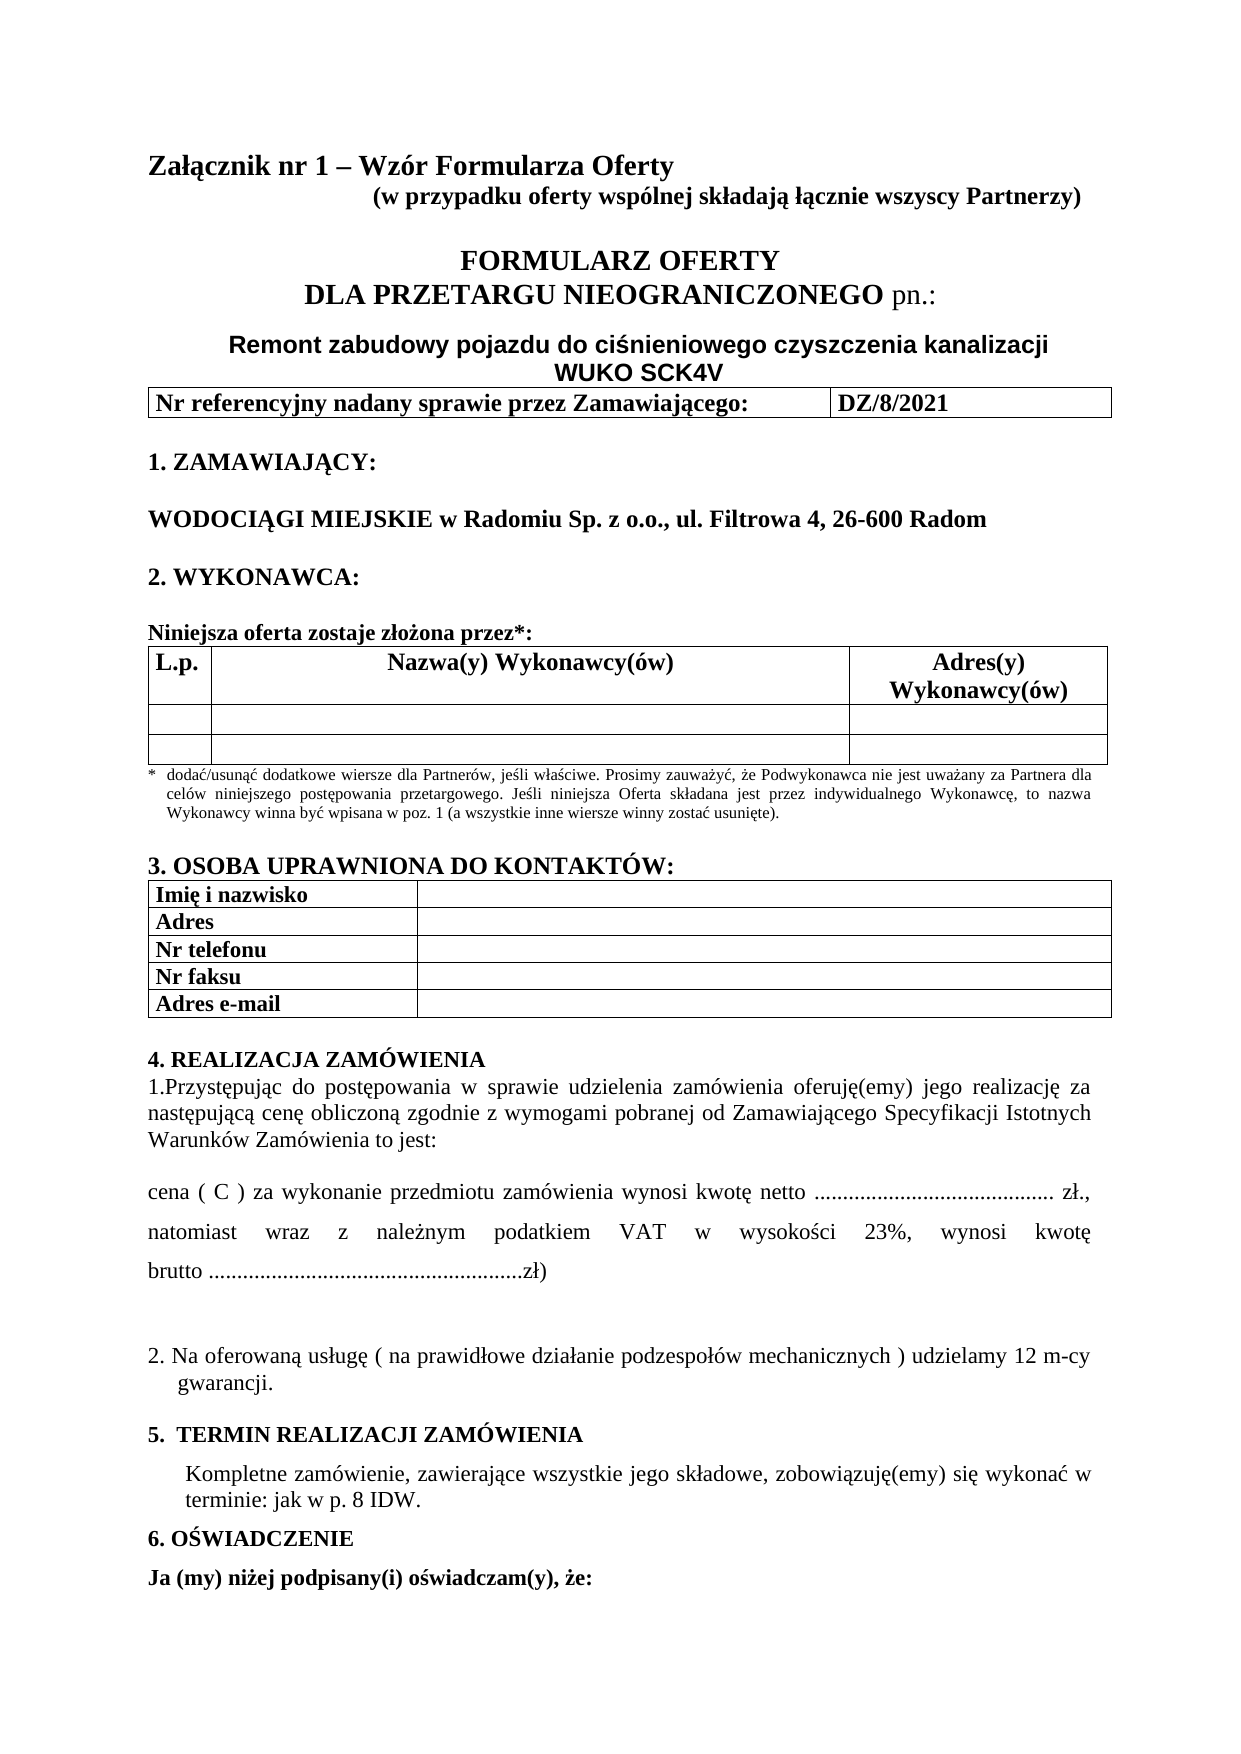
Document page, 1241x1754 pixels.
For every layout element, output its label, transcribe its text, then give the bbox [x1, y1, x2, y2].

table_cell [149, 705, 211, 734]
text Kompletne zamówienie, zawierające wszystkie jego składowe, zobowiązuję(emy) się wykonać w terminie: jak w p. 8 IDW. [185, 1460, 1093, 1513]
table_cell [850, 705, 1107, 734]
text 6. OŚWIADCZENIE [148, 1525, 1093, 1552]
table_cell Nr telefonu [149, 936, 417, 962]
text 1. ZAMAWIAJĄCY: [148, 447, 1093, 476]
table_header L.p. [149, 647, 211, 704]
text 4. REALIZACJA ZAMÓWIENIA [148, 1047, 1093, 1073]
table_cell [850, 735, 1107, 764]
text cena ( C ) za wykonanie przedmiotu zamówienia wynosi kwotę netto .......................................... zł., natomiast wraz z należnym podatkiem VAT w wysokości 23%, wynosi kwotę brutto .......................................................zł) [148, 1178, 1093, 1284]
text Ja (my) niżej podpisany(i) oświadczam(y), że: [148, 1564, 1093, 1591]
table_cell Adres e-mail [149, 990, 417, 1017]
text 2. WYKONAWCA: [148, 562, 1093, 591]
table_header [418, 881, 1111, 907]
text * dodać/usunąć dodatkowe wiersze dla Partnerów, jeśli właściwe. Prosimy zauważyć, że Podwykonawca nie jest uważany za Partnera dla celów niniejszego postępowania przetargowego. Jeśli niniejsza Oferta składana jest przez indywidualnego Wykonawcę, to nazwa Wykonawcy winna być wpisana w poz. 1 (a wszystkie inne wiersze winny zostać usunięte). [148, 765, 1093, 822]
table_cell [418, 936, 1111, 962]
table_cell Nr faksu [149, 963, 417, 989]
table_cell [418, 908, 1111, 934]
table_header Nr referencyjny nadany sprawie przez Zamawiającego: [149, 388, 830, 417]
text Niniejsza oferta zostaje złożona przez*: [148, 619, 1093, 646]
table_cell [212, 735, 849, 764]
text 3. OSOBA UPRAWNIONA DO KONTAKTÓW: [148, 851, 1093, 880]
text WODOCIĄGI MIEJSKIE w Radomiu Sp. z o.o., ul. Filtrowa 4, 26-600 Radom [148, 504, 1093, 533]
text Załącznik nr 1 – Wzór Formularza Oferty [148, 148, 1093, 181]
table_cell [418, 990, 1111, 1017]
subtitle DLA PRZETARGU NIEOGRANICZONEGO pn.: [148, 277, 1093, 311]
text 2. Na oferowaną usługę ( na prawidłowe działanie podzespołów mechanicznych ) udzielamy 12 m-cy gwarancji. [148, 1342, 1093, 1395]
subtitle FORMULARZ OFERTY [148, 243, 1093, 277]
table_header Adres(y) Wykonawcy(ów) [850, 647, 1107, 704]
text (w przypadku oferty wspólnej składają łącznie wszyscy Partnerzy) [373, 181, 1093, 210]
table_cell Adres [149, 908, 417, 934]
table_header DZ/8/2021 [831, 388, 1111, 417]
text Remont zabudowy pojazdu do ciśnieniowego czyszczenia kanalizacji WUKO SCK4V [185, 330, 1093, 387]
table_header Nazwa(y) Wykonawcy(ów) [212, 647, 849, 704]
table_cell [149, 735, 211, 764]
text 1.Przystępując do postępowania w sprawie udzielenia zamówienia oferuję(emy) jego realizację za następującą cenę obliczoną zgodnie z wymogami pobranej od Zamawiającego Specyfikacji Istotnych Warunków Zamówienia to jest: [148, 1073, 1093, 1152]
table_header Imię i nazwisko [149, 881, 417, 907]
table_cell [418, 963, 1111, 989]
text 5. TERMIN REALIZACJI ZAMÓWIENIA [148, 1421, 1093, 1448]
table_cell [212, 705, 849, 734]
